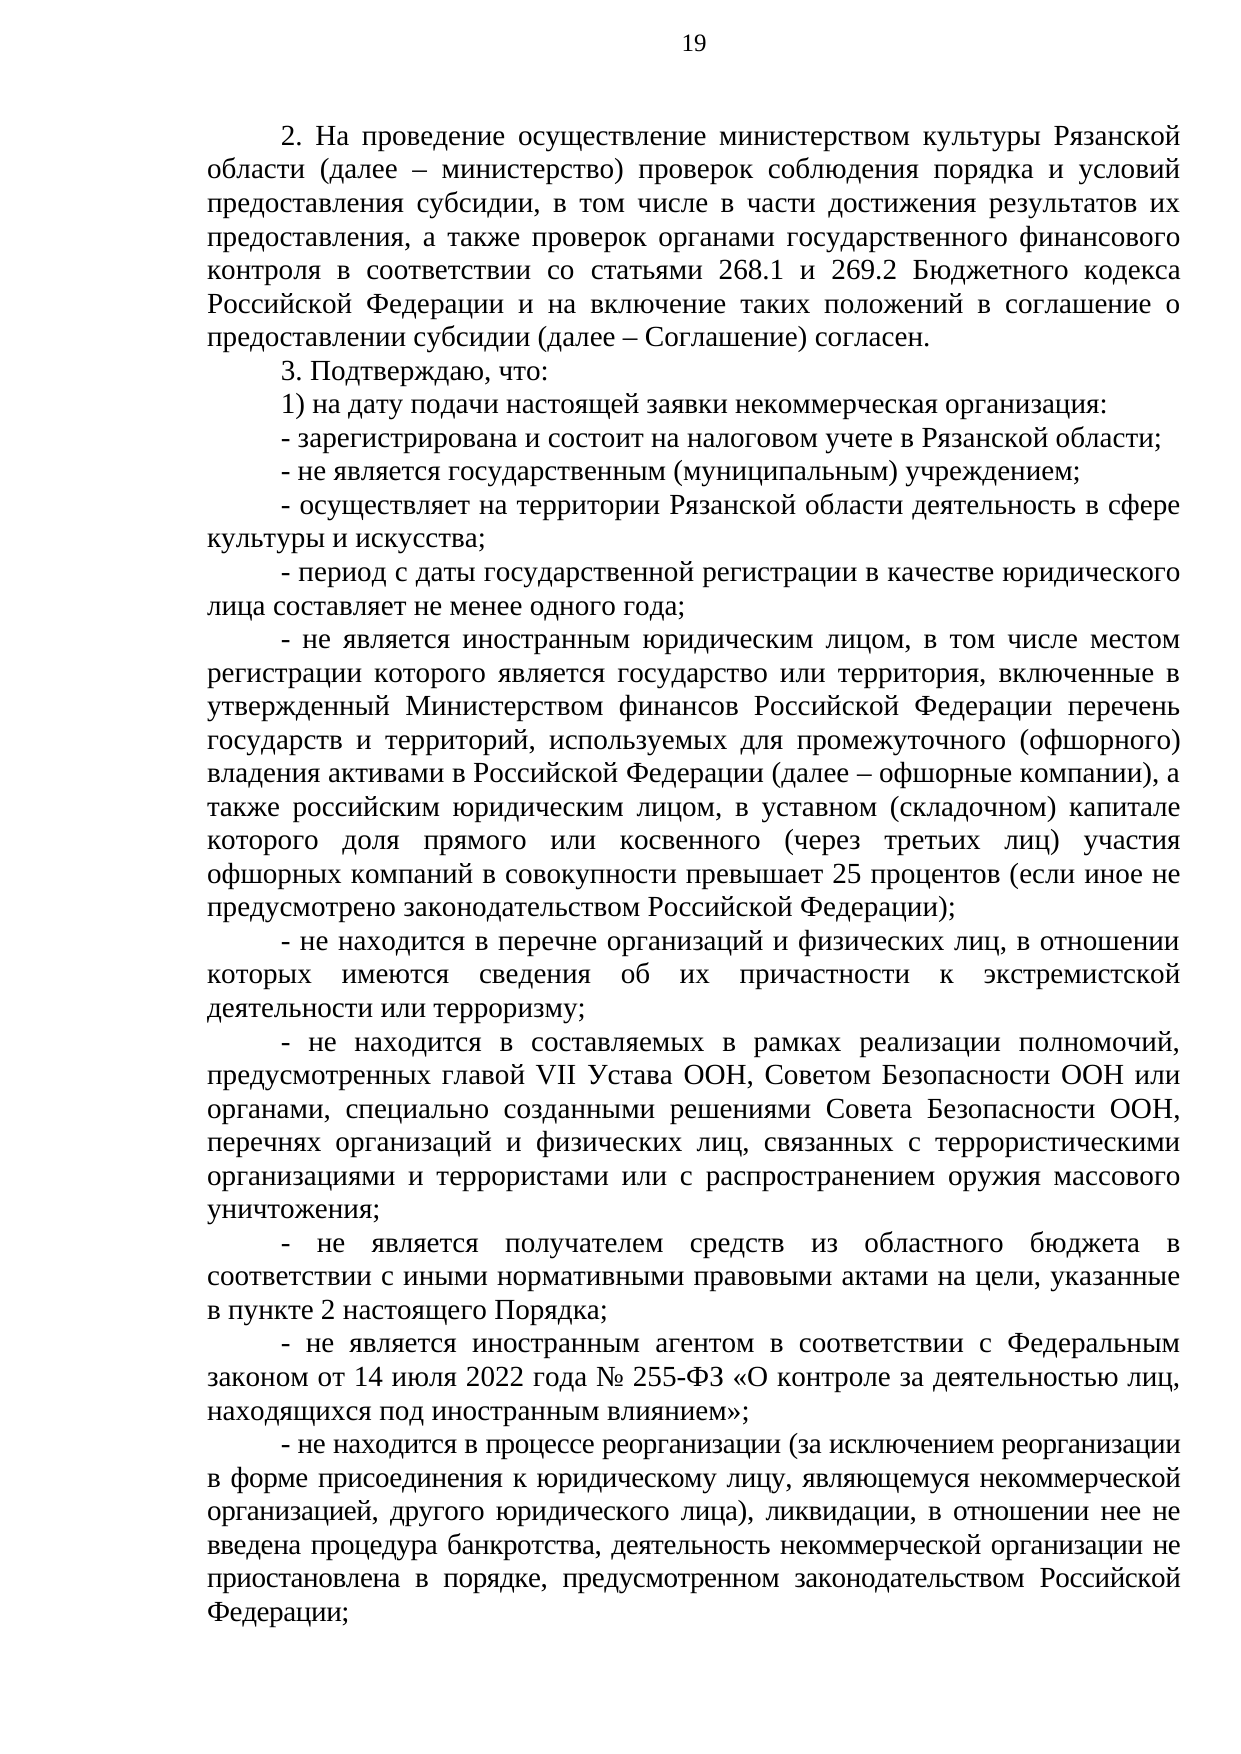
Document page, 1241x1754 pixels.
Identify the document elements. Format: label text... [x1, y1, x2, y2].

text 2. На проведение осуществление министерством культуры Рязанской области (далее – министерство) проверок соблюдения порядка и условий предоставления субсидии, в том числе в части достижения результатов их предоставления, а также проверок органами государственного финансового контроля в соответствии со статьями 268.1 и 269.2 Бюджетного кодекса Российской Федерации и на включение таких положений в соглашение о предоставлении субсидии (далее – Соглашение) согласен. [207, 118, 1181, 353]
text - осуществляет на территории Рязанской области деятельность в сфере культуры и искусства; [207, 487, 1181, 554]
text - не находится в составляемых в рамках реализации полномочий, предусмотренных главой VII Устава ООН, Советом Безопасности ООН или органами, специально созданными решениями Совета Безопасности ООН, перечнях организаций и физических лиц, связанных с террористическими организациями и террористами или с распространением оружия массового уничтожения; [207, 1024, 1181, 1225]
text 3. Подтверждаю, что: [207, 353, 1181, 386]
text - не находится в перечне организаций и физических лиц, в отношении которых имеются сведения об их причастности к экстремистской деятельности или терроризму; [207, 923, 1181, 1024]
text - период с даты государственной регистрации в качестве юридического лица составляет не менее одного года; [207, 554, 1181, 621]
text - не является иностранным агентом в соответствии с Федеральным законом от 14 июля 2022 года № 255-ФЗ «О контроле за деятельностью лиц, находящихся под иностранным влиянием»; [207, 1326, 1181, 1426]
text - не является государственным (муниципальным) учреждением; [207, 453, 1181, 487]
text - зарегистрирована и состоит на налоговом учете в Рязанской области; [207, 420, 1181, 453]
text - не является иностранным юридическим лицом, в том числе местом регистрации которого является государство или территория, включенные в утвержденный Министерством финансов Российской Федерации перечень государств и территорий, используемых для промежуточного (офшорного) владения активами в Российской Федерации (далее – офшорные компании), а также российским юридическим лицом, в уставном (складочном) капитале которого доля прямого или косвенного (через третьих лиц) участия офшорных компаний в совокупности превышает 25 процентов (если иное не предусмотрено законодательством Российской Федерации); [207, 621, 1181, 923]
text - не является получателем средств из областного бюджета в соответствии с иными нормативными правовыми актами на цели, указанные в пункте 2 настоящего Порядка; [207, 1225, 1181, 1326]
text 1) на дату подачи настоящей заявки некоммерческая организация: [207, 386, 1181, 420]
text - не находится в процессе реорганизации (за исключением реорганизации в форме присоединения к юридическому лицу, являющемуся некоммерческой организацией, другого юридического лица), ликвидации, в отношении нее не введена процедура банкротства, деятельность некоммерческой организации не приостановлена в порядке, предусмотренном законодательством Российской Федерации; [207, 1426, 1181, 1627]
